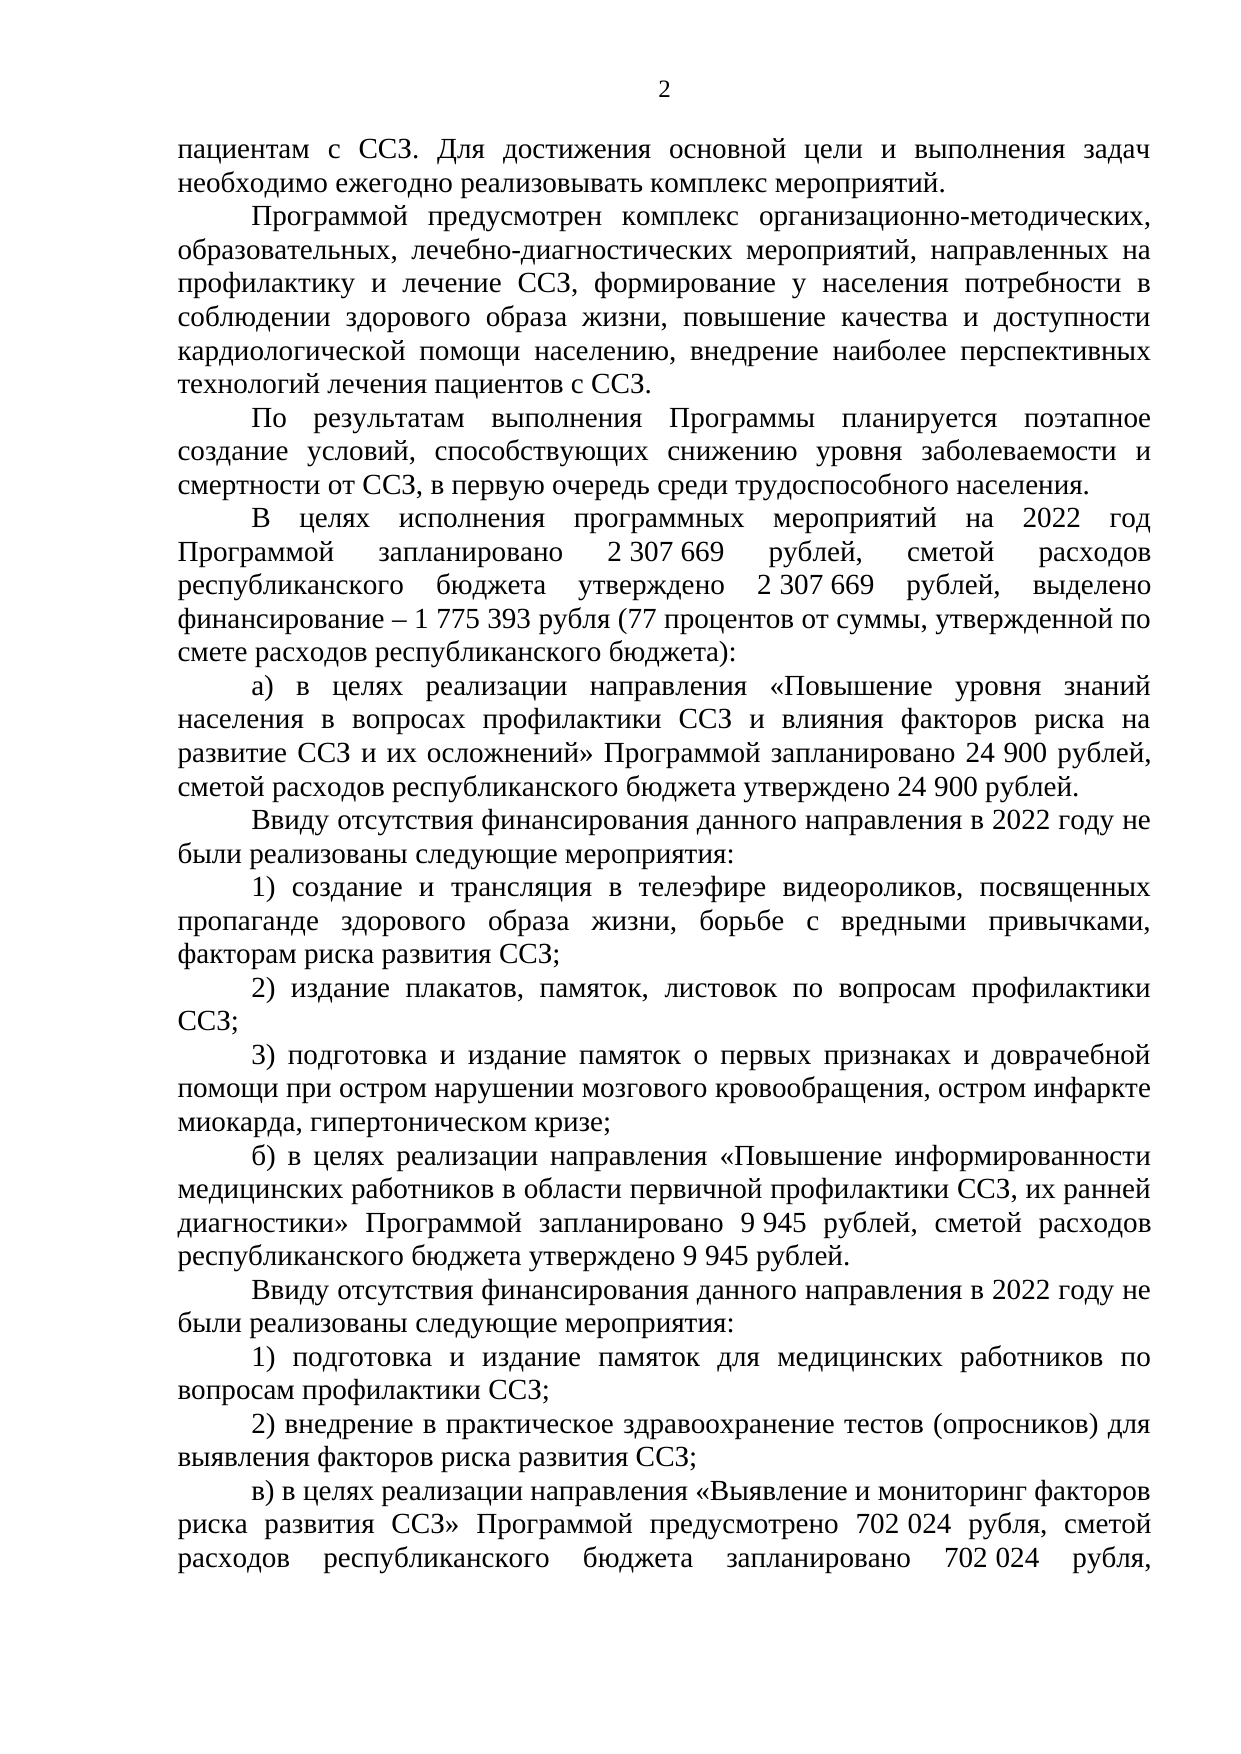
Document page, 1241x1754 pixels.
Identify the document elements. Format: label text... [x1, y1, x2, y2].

text 2) внедрение в практическое здравоохранение тестов (опросников) для выявления факторов риска развития ССЗ; [177, 1406, 1152, 1473]
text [177, 1473, 1152, 1574]
text В целях исполнения программных мероприятий на 2022 год Программой запланировано 2 307 669 рублей, сметой расходов республиканского бюджета утверждено 2 307 669 рублей, выделено финансирование – 1 775 393 рубля (77 процентов от суммы, утвержденной по смете расходов республиканского бюджета): [177, 500, 1152, 668]
text Программой предусмотрен комплекс организационно-методических, образовательных, лечебно-диагностических мероприятий, направленных на профилактику и лечение ССЗ, формирование у населения потребности в соблюдении здорового образа жизни, повышение качества и доступности кардиологической помощи населению, внедрение наиболее перспективных технологий лечения пациентов с ССЗ. [177, 198, 1152, 400]
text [177, 131, 1152, 198]
text а) в целях реализации направления «Повышение уровня знаний населения в вопросах профилактики ССЗ и влияния факторов риска на развитие ССЗ и их осложнений» Программой запланировано 24 900 рублей, сметой расходов республиканского бюджета утверждено 24 900 рублей. [177, 668, 1152, 802]
text Ввиду отсутствия финансирования данного направления в 2022 году не были реализованы следующие мероприятия: [177, 802, 1152, 869]
text 2) издание плакатов, памяток, листовок по вопросам профилактики ССЗ; [177, 970, 1152, 1037]
text Ввиду отсутствия финансирования данного направления в 2022 году не были реализованы следующие мероприятия: [177, 1272, 1152, 1339]
text 1) подготовка и издание памяток для медицинских работников по вопросам профилактики ССЗ; [177, 1339, 1152, 1406]
text б) в целях реализации направления «Повышение информированности медицинских работников в области первичной профилактики ССЗ, их ранней диагностики» Программой запланировано 9 945 рублей, сметой расходов республиканского бюджета утверждено 9 945 рублей. [177, 1138, 1152, 1272]
text 1) создание и трансляция в телеэфире видеороликов, посвященных пропаганде здорового образа жизни, борьбе с вредными привычками, факторам риска развития ССЗ; [177, 869, 1152, 970]
text По результатам выполнения Программы планируется поэтапное создание условий, способствующих снижению уровня заболеваемости и смертности от ССЗ, в первую очередь среди трудоспособного населения. [177, 400, 1152, 500]
text 3) подготовка и издание памяток о первых признаках и доврачебной помощи при остром нарушении мозгового кровообращения, остром инфаркте миокарда, гипертоническом кризе; [177, 1037, 1152, 1138]
